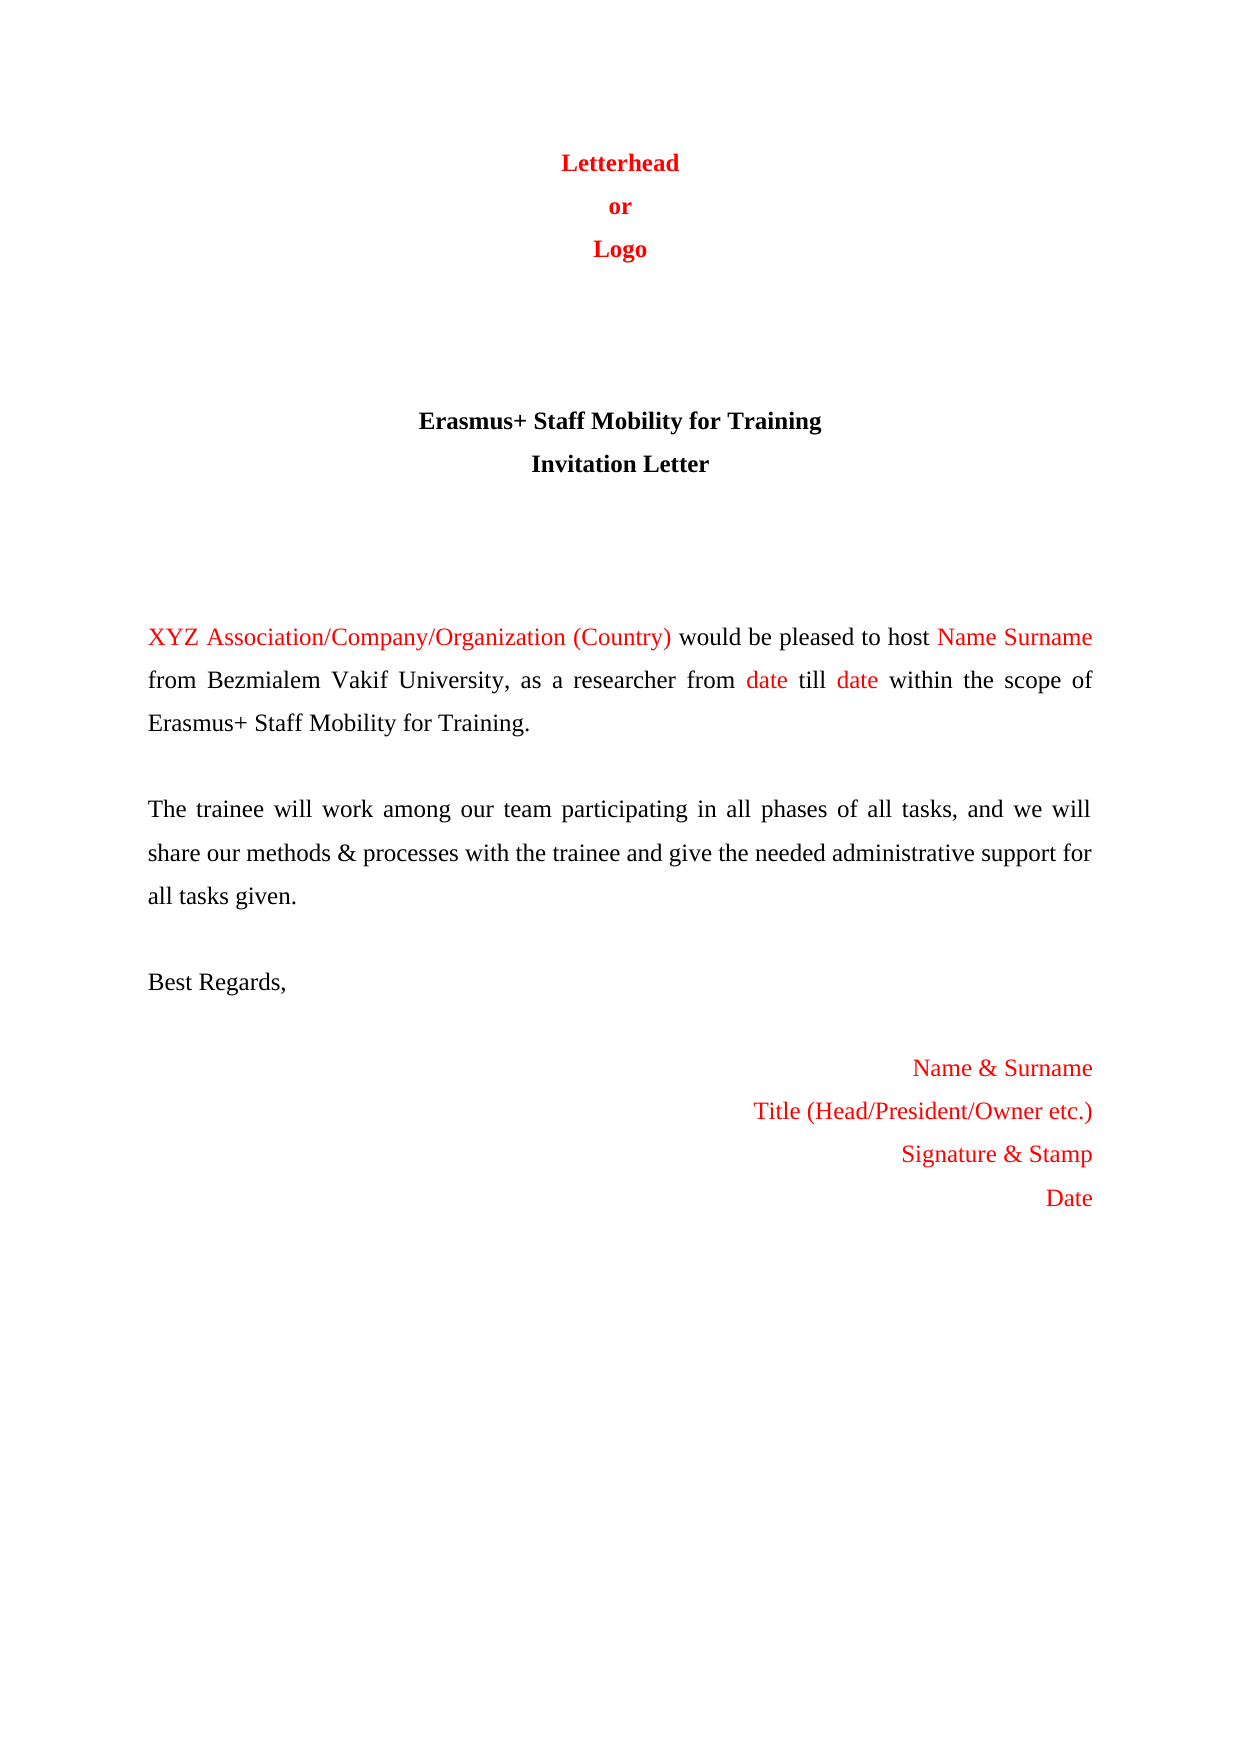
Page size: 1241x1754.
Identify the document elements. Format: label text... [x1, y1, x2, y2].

text or [148, 191, 1093, 219]
text Name & Surname [148, 1053, 1093, 1082]
text Best Regards, [148, 967, 1093, 996]
text XYZ Association/Company/Organization (Country) would be pleased to host Name Surname from Bezmialem Vakif University, as a researcher from date till date within the scope of Erasmus+ Staff Mobility for Training. [148, 622, 1093, 737]
text The trainee will work among our team participating in all phases of all tasks, and we will share our methods & processes with the trainee and give the needed administrative support for all tasks given. [148, 794, 1093, 909]
text Invitation Letter [148, 449, 1093, 478]
text Title (Head/President/Owner etc.) [148, 1096, 1093, 1125]
text Signature & Stamp [148, 1139, 1093, 1168]
text Letterhead [148, 148, 1093, 176]
text Date [148, 1183, 1093, 1211]
text Erasmus+ Staff Mobility for Training [148, 406, 1093, 435]
text Logo [148, 234, 1093, 263]
